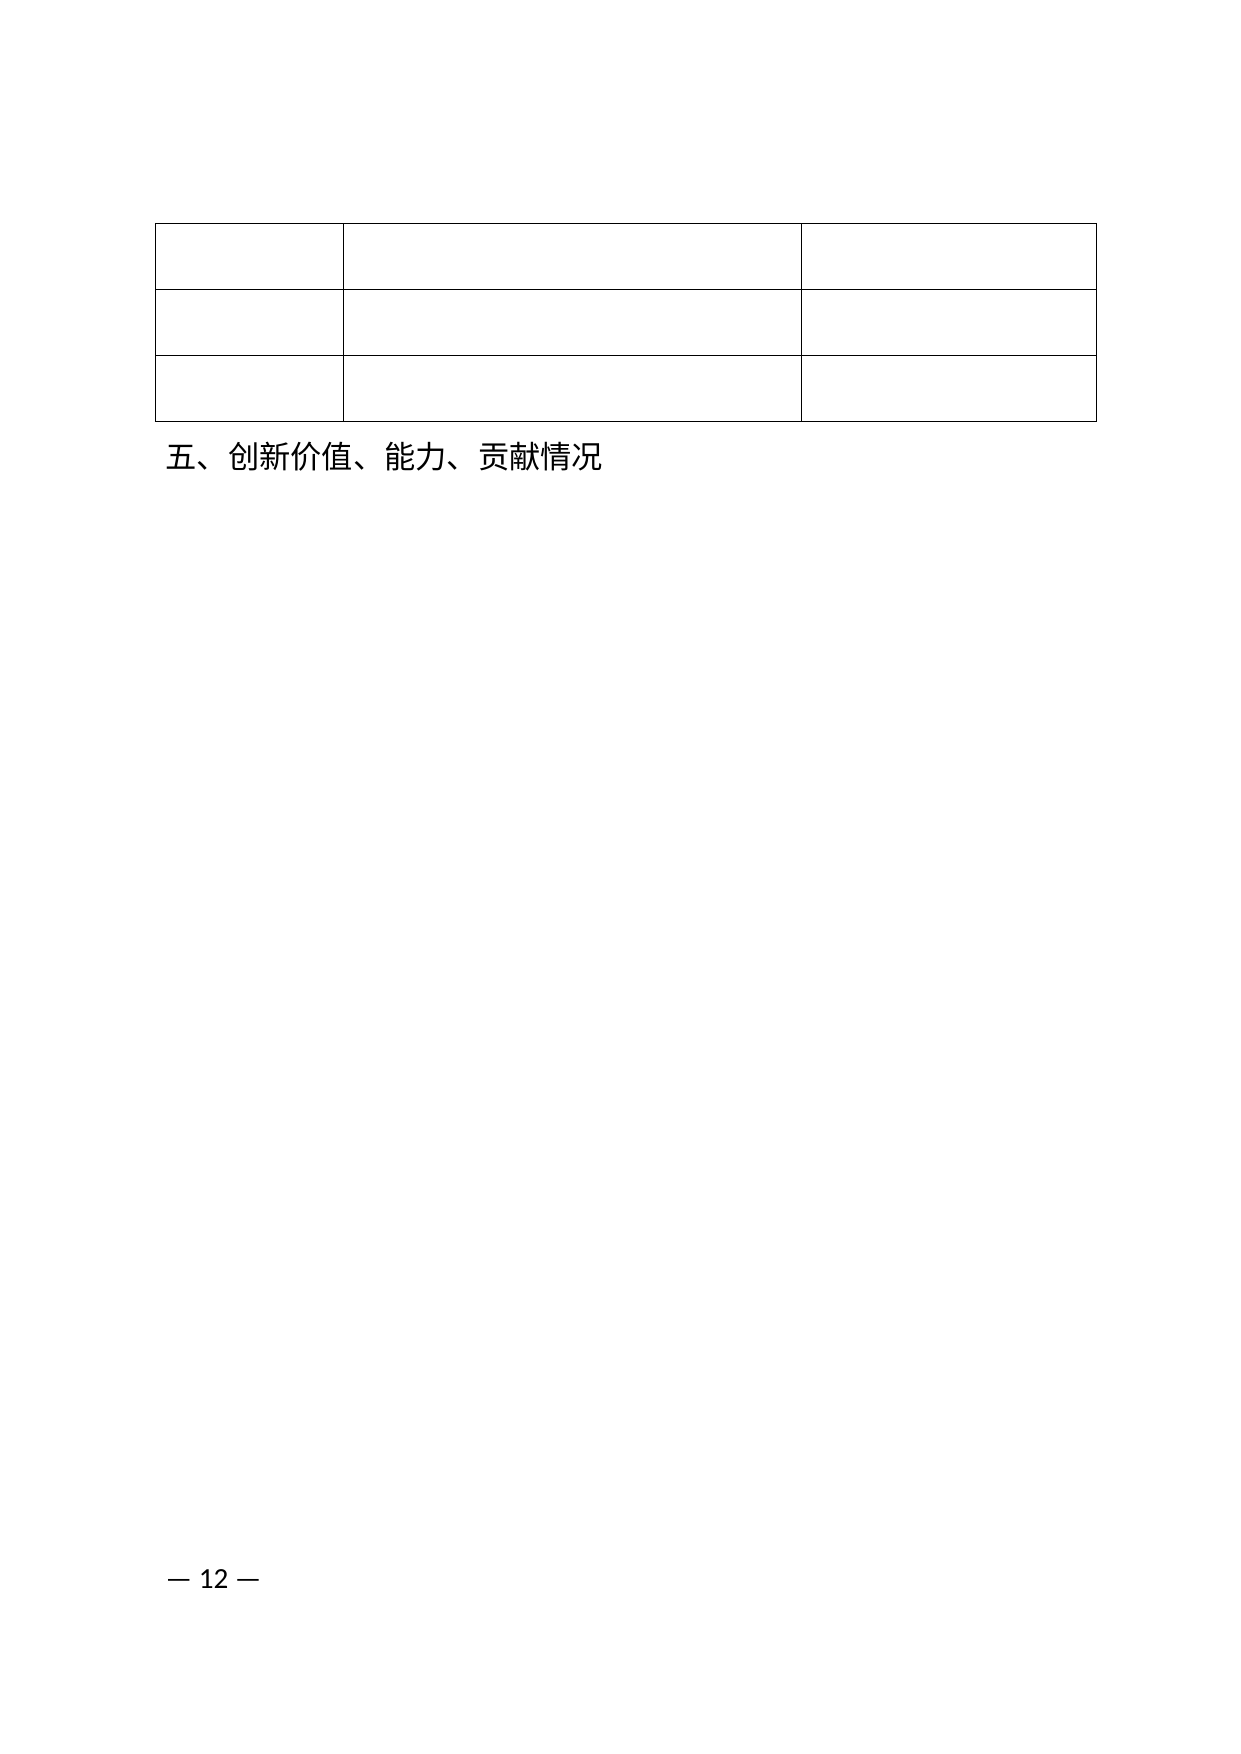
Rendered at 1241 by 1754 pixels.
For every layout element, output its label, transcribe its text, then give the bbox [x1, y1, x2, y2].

table_cell [344, 290, 801, 355]
table_cell [802, 290, 1096, 355]
table_cell [802, 224, 1096, 289]
table_cell [344, 356, 801, 421]
table_cell [344, 224, 801, 289]
text 五、创新价值、能力、贡献情况 [165, 422, 1087, 487]
table_cell [156, 356, 343, 421]
table_cell [156, 224, 343, 289]
table_cell [802, 356, 1096, 421]
table_cell [156, 290, 343, 355]
